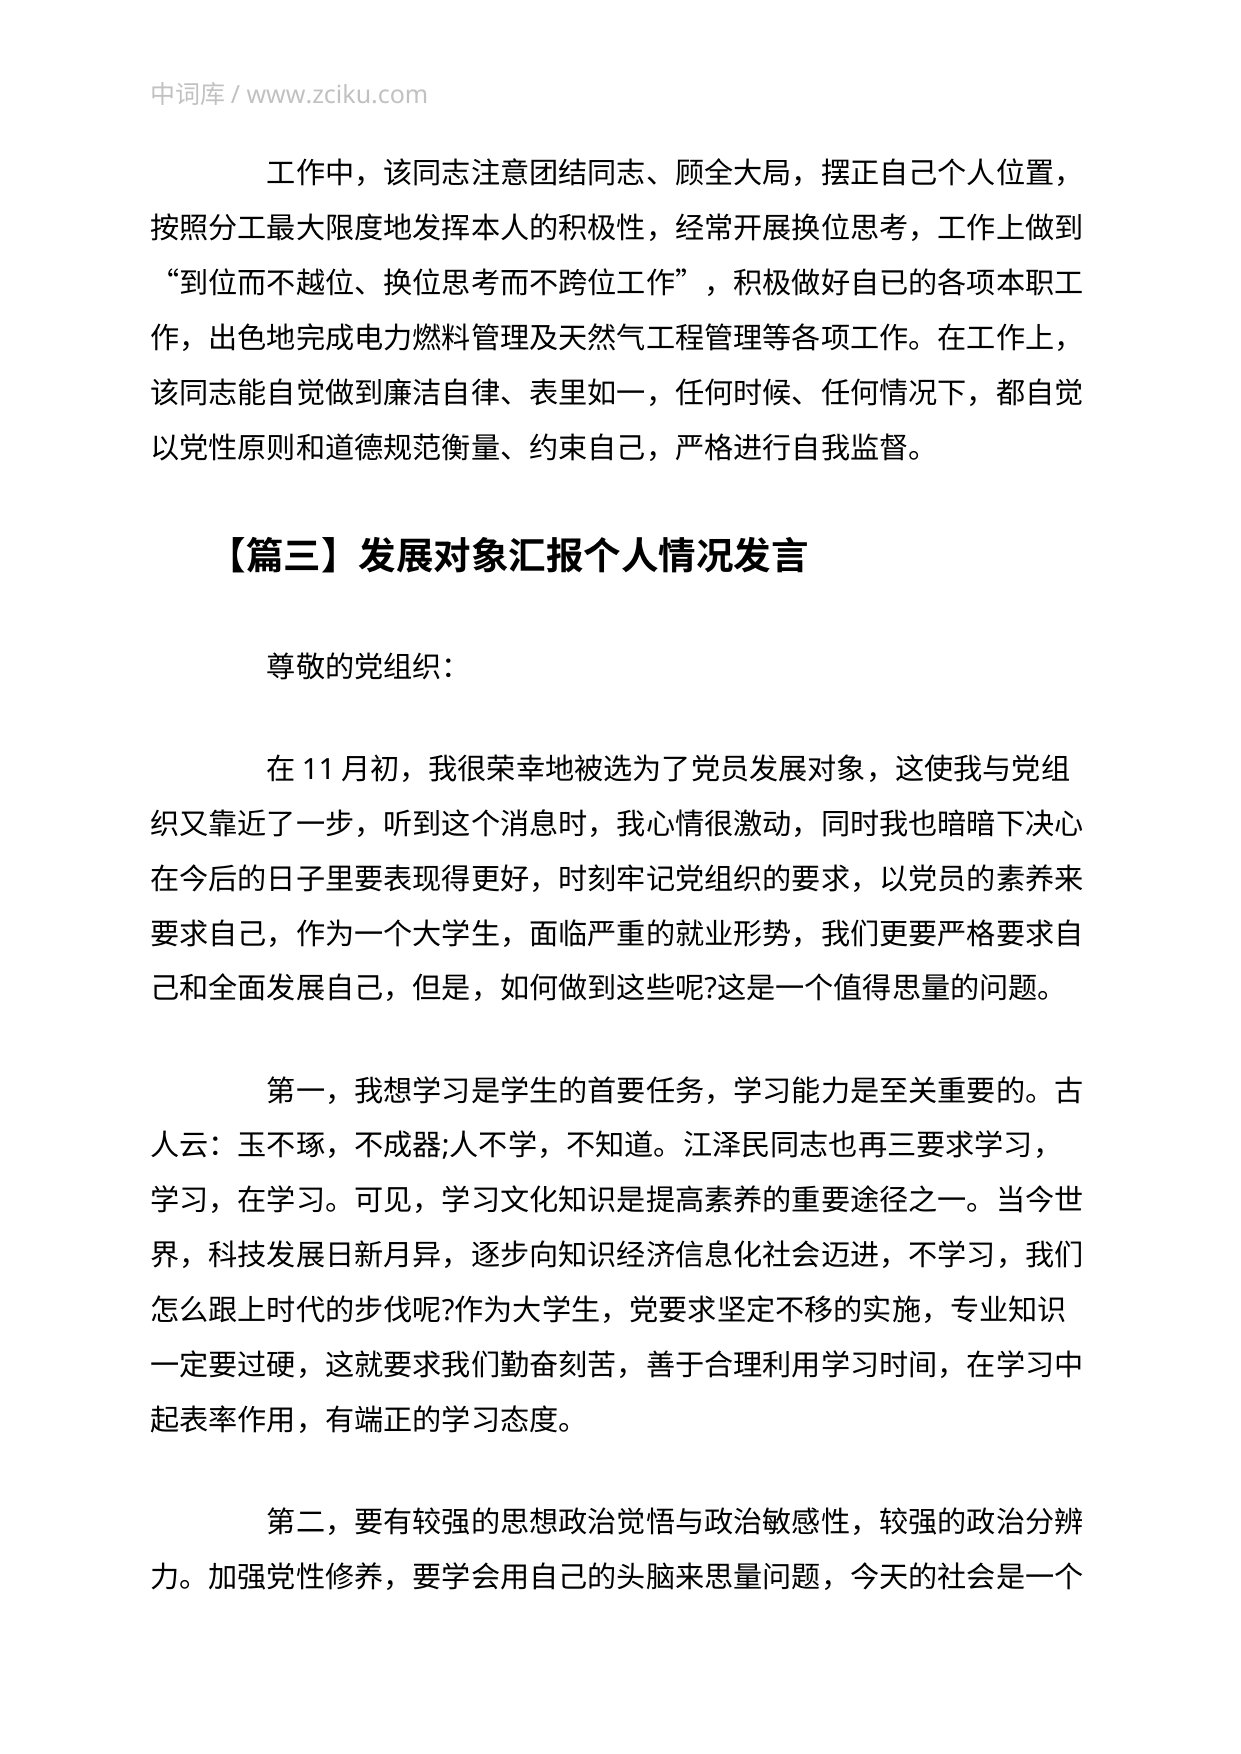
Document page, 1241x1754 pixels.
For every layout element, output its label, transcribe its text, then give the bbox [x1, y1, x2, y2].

text 在11月初，我很荣幸地被选为了党员发展对象，这使我与党组织又靠近了一步，听到这个消息时，我心情很激动，同时我也暗暗下决心在今后的日子里要表现得更好，时刻牢记党组织的要求，以党员的素养来要求自己，作为一个大学生，面临严重的就业形势，我们更要严格要求自己和全面发展自己，但是，如何做到这些呢?这是一个值得思量的问题。 [150, 745, 1090, 1007]
text 第一，我想学习是学生的首要任务，学习能力是至关重要的。古人云：玉不琢，不成器;人不学，不知道。江泽民同志也再三要求学习，学习，在学习。可见，学习文化知识是提高素养的重要途径之一。当今世界，科技发展日新月异，逐步向知识经济信息化社会迈进，不学习，我们怎么跟上时代的步伐呢?作为大学生，党要求坚定不移的实施，专业知识一定要过硬，这就要求我们勤奋刻苦，善于合理利用学习时间，在学习中起表率作用，有端正的学习态度。 [150, 1067, 1090, 1439]
text 尊敬的党组织： [150, 644, 1090, 686]
text 工作中，该同志注意团结同志、顾全大局，摆正自己个人位置，按照分工最大限度地发挥本人的积极性，经常开展换位思考，工作上做到“到位而不越位、换位思考而不跨位工作”，积极做好自已的各项本职工作，出色地完成电力燃料管理及天然气工程管理等各项工作。在工作上，该同志能自觉做到廉洁自律、表里如一，任何时候、任何情况下，都自觉以党性原则和道德规范衡量、约束自己，严格进行自我监督。 [150, 150, 1090, 467]
text 【篇三】发展对象汇报个人情况发言 [150, 526, 1090, 581]
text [150, 1498, 1090, 1596]
